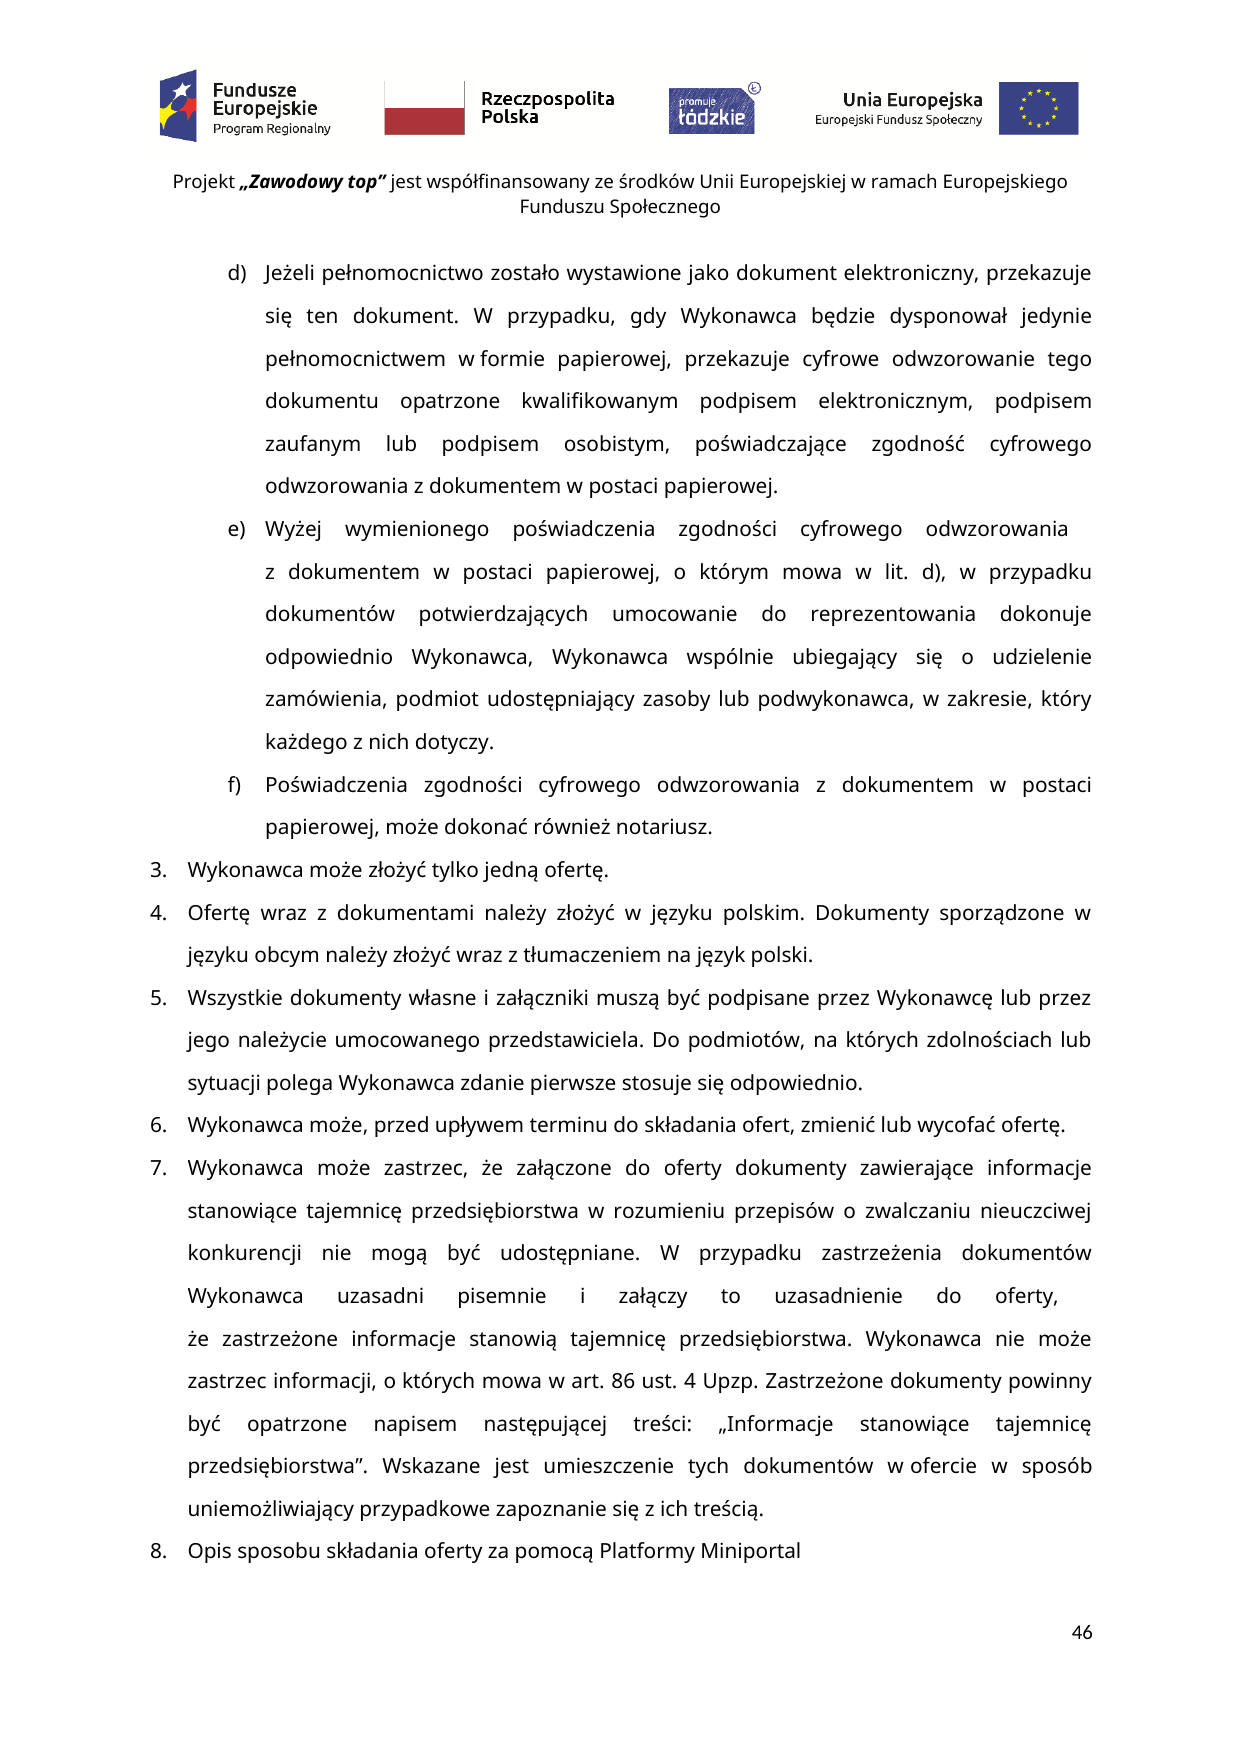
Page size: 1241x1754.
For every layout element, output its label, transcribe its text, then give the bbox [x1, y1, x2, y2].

list Wykonawca może złożyć tylko jedną ofertę. [150, 855, 1093, 883]
list Wykonawca może, przed upływem terminu do składania ofert, zmienić lub wycofać ofertę. [150, 1111, 1093, 1139]
list Wyżej wymienionego poświadczenia zgodności cyfrowego odwzorowania z dokumentem w postaci papierowej, o którym mowa w lit. d), w przypadku dokumentów potwierdzających umocowanie do reprezentowania dokonuje odpowiednio Wykonawca, Wykonawca wspólnie ubiegający się o udzielenie zamówienia, podmiot udostępniający zasoby lub podwykonawca, w zakresie, który każdego z nich dotyczy. [227, 514, 1093, 756]
list Ofertę wraz z dokumentami należy złożyć w języku polskim. Dokumenty sporządzone w języku obcym należy złożyć wraz z tłumaczeniem na język polski. [150, 898, 1093, 969]
list Poświadczenia zgodności cyfrowego odwzorowania z dokumentem w postaci papierowej, może dokonać również notariusz. [227, 770, 1093, 841]
list Jeżeli pełnomocnictwo zostało wystawione jako dokument elektroniczny, przekazuje się ten dokument. W przypadku, gdy Wykonawca będzie dysponował jedynie pełnomocnictwem w formie papierowej, przekazuje cyfrowe odwzorowanie tego dokumentu opatrzone kwalifikowanym podpisem elektronicznym, podpisem zaufanym lub podpisem osobistym, poświadczające zgodność cyfrowego odwzorowania z dokumentem w postaci papierowej. [227, 258, 1093, 500]
list Opis sposobu składania oferty za pomocą Platformy Miniportal [150, 1537, 1093, 1565]
picture [147, 54, 1091, 158]
list Wykonawca może zastrzec, że załączone do oferty dokumenty zawierające informacje stanowiące tajemnicę przedsiębiorstwa w rozumieniu przepisów o zwalczaniu nieuczciwej konkurencji nie mogą być udostępniane. W przypadku zastrzeżenia dokumentów Wykonawca uzasadni pisemnie i załączy to uzasadnienie do oferty, że zastrzeżone informacje stanowią tajemnicę przedsiębiorstwa. Wykonawca nie może zastrzec informacji, o których mowa w art. 86 ust. 4 Upzp. Zastrzeżone dokumenty powinny być opatrzone napisem następującej treści: „Informacje stanowiące tajemnicę przedsiębiorstwa”. Wskazane jest umieszczenie tych dokumentów w ofercie w sposób uniemożliwiający przypadkowe zapoznanie się z ich treścią. [150, 1153, 1093, 1522]
list Wszystkie dokumenty własne i załączniki muszą być podpisane przez Wykonawcę lub przez jego należycie umocowanego przedstawiciela. Do podmiotów, na których zdolnościach lub sytuacji polega Wykonawca zdanie pierwsze stosuje się odpowiednio. [150, 983, 1093, 1096]
